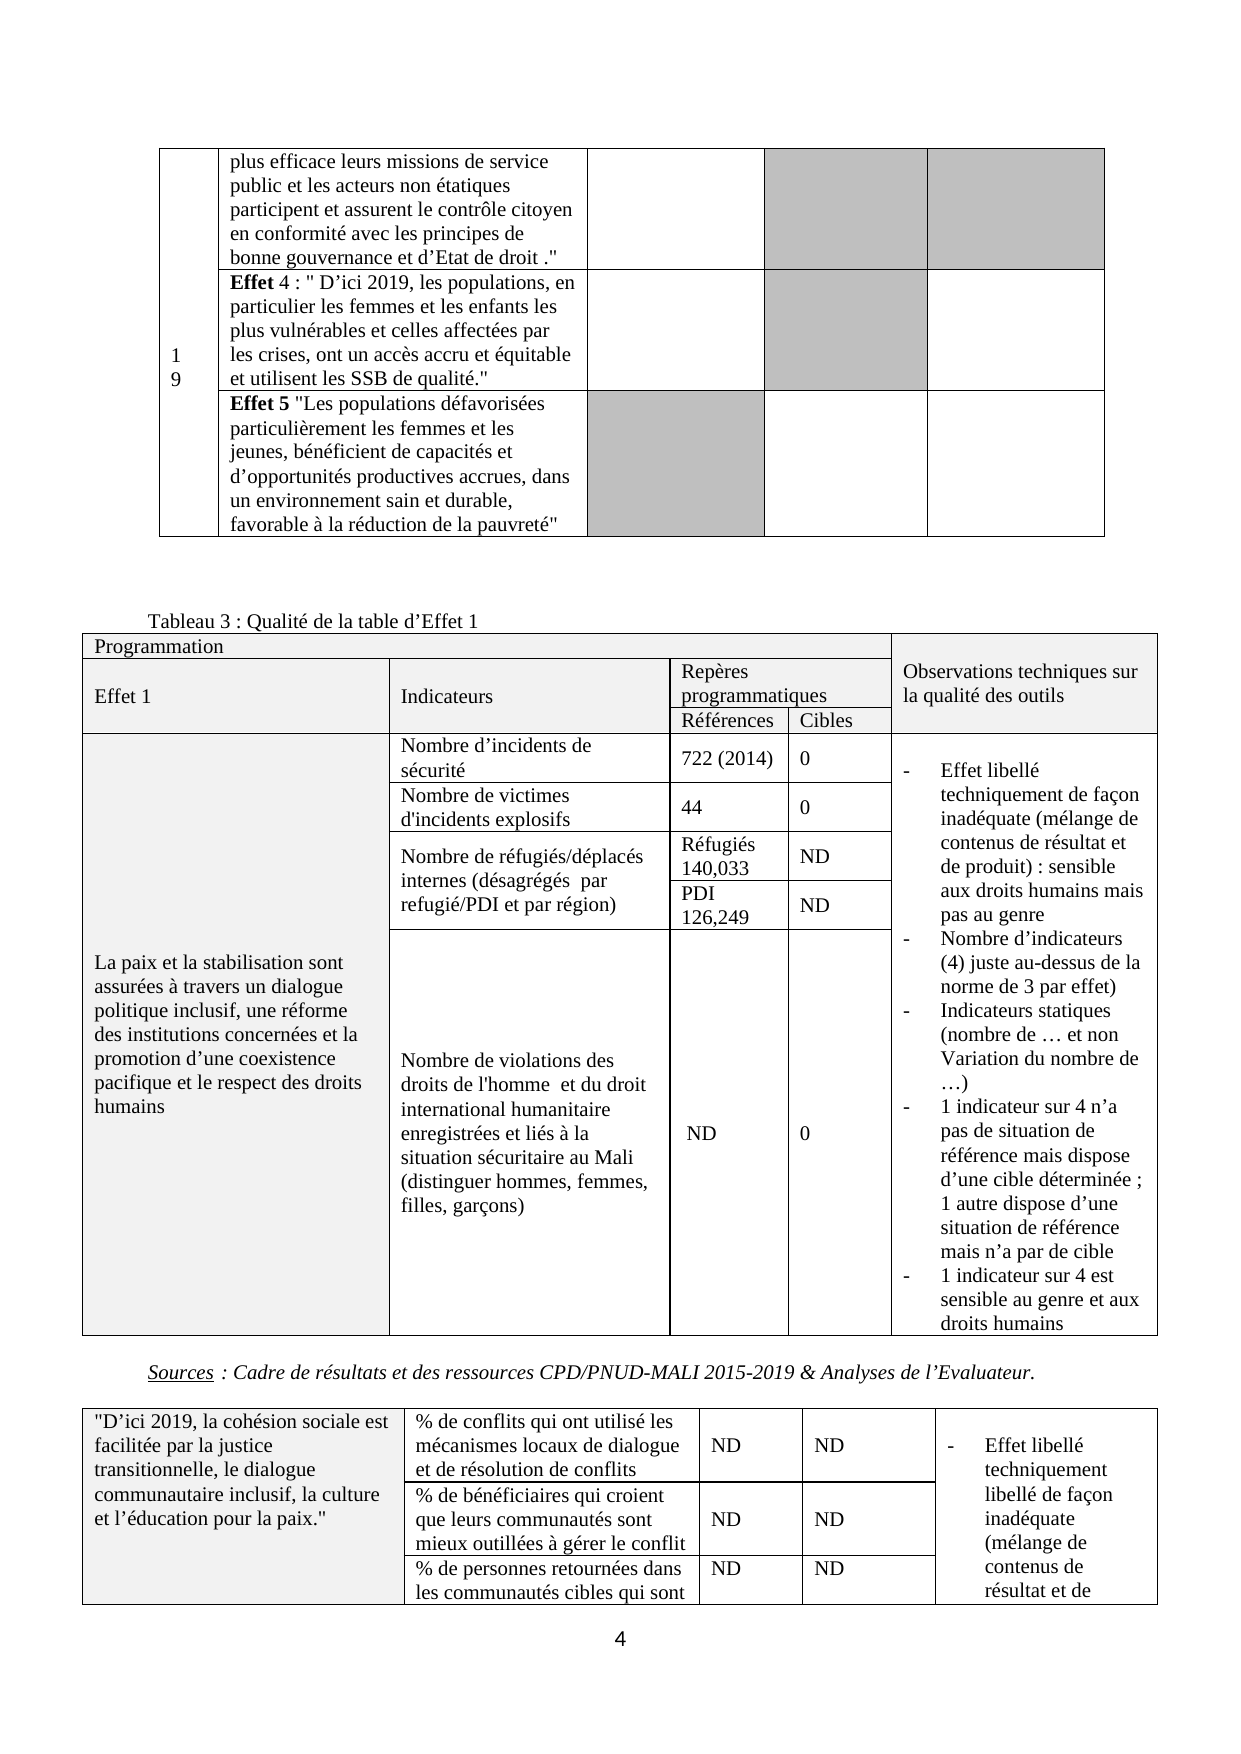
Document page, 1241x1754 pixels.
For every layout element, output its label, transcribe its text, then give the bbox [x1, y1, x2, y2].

table_cell [588, 149, 764, 269]
table_header ND [803, 1409, 935, 1481]
table_cell ND [803, 1556, 935, 1604]
table_cell [765, 149, 927, 269]
table_cell Effet 4 : " D’ici 2019, les populations, en particulier les femmes et les enfants les plus vulnérables et celles affectées par les crises, ont un accès accru et équitable et utilisent les SSB de qualité." [219, 270, 587, 390]
table_cell ND [789, 881, 891, 929]
table_cell Repères programmatiques [671, 659, 891, 707]
table_cell Nombre d’incidents de sécurité [390, 734, 669, 782]
table_cell ND [803, 1483, 935, 1555]
table_cell [765, 270, 927, 390]
table_header Programmation [83, 634, 891, 658]
text Sources : Cadre de résultats et des ressources CPD/PNUD-MALI 2015-2019 & Analyses de l’Evaluateur. [148, 1360, 1093, 1384]
table_cell Indicateurs [390, 659, 669, 732]
table_cell 0 [789, 930, 891, 1335]
table_header "D’ici 2019, la cohésion sociale est facilitée par la justice transitionnelle, le dialogue communautaire inclusif, la culture et l’éducation pour la paix." [83, 1409, 404, 1604]
table_cell Cibles [789, 708, 891, 732]
table_cell ND [700, 1483, 802, 1555]
table_cell Nombre de violations des droits de l'homme et du droit international humanitaire enregistrées et liés à la situation sécuritaire au Mali (distinguer hommes, femmes, filles, garçons) [390, 930, 669, 1335]
text Tableau 3 : Qualité de la table d’Effet 1 [148, 609, 1093, 633]
table_cell 0 [789, 734, 891, 782]
table_cell ND [789, 832, 891, 880]
table_cell [765, 391, 927, 536]
table_header Effet libellé techniquement libellé de façon inadéquate (mélange de contenus de résultat et de produit) : non sensible aux droits humains et au genre Nombre d’indicateurs conforme à la norme de 3) 3 indicateurs sur 3 dans situation de référence ni cible assignée 3 indicateurs sur 2 non sensibles au genre ni aux droits humains Indicateurs statiques et non dynamiques [936, 1409, 1157, 1604]
table_cell PDI 126,249 [671, 881, 788, 929]
table_cell [928, 270, 1104, 390]
table_cell Références [671, 708, 788, 732]
table_header ND [700, 1409, 802, 1481]
table_cell Effet libellé techniquement de façon inadéquate (mélange de contenus de résultat et de produit) : sensible aux droits humains mais pas au genre Nombre d’indicateurs (4) juste au-dessus de la norme de 3 par effet) Indicateurs statiques (nombre de … et non Variation du nombre de …) 1 indicateur sur 4 n’a pas de situation de référence mais dispose d’une cible déterminée ; 1 autre dispose d’une situation de référence mais n’a par de cible 1 indicateur sur 4 est sensible au genre et aux droits humains [892, 734, 1157, 1335]
table_header Observations techniques sur la qualité des outils [892, 634, 1157, 732]
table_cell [405, 1556, 699, 1604]
table_cell 722 (2014) [671, 734, 788, 782]
table_cell 44 [671, 783, 788, 831]
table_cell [219, 149, 587, 269]
table_cell La paix et la stabilisation sont assurées à travers un dialogue politique inclusif, une réforme des institutions concernées et la promotion d’une coexistence pacifique et le respect des droits humains [83, 734, 389, 1335]
table_cell Réfugiés 140,033 [671, 832, 788, 880]
table_header % de conflits qui ont utilisé les mécanismes locaux de dialogue et de résolution de conflits [405, 1409, 699, 1481]
table_cell ND [700, 1556, 802, 1604]
table_cell Nombre de réfugiés/déplacés internes (désagrégés par refugié/PDI et par région) [390, 832, 669, 929]
table_cell 0 [789, 783, 891, 831]
table_cell [928, 391, 1104, 536]
table_cell % de bénéficiaires qui croient que leurs communautés sont mieux outillées à gérer le conflit [405, 1483, 699, 1555]
table_cell Effet 1 [83, 659, 389, 732]
table_cell [588, 270, 764, 390]
table_cell Effet 5 "Les populations défavorisées particulièrement les femmes et les jeunes, bénéficient de capacités et d’opportunités productives accrues, dans un environnement sain et durable, favorable à la réduction de la pauvreté" [219, 391, 587, 536]
table_cell [928, 149, 1104, 269]
table_cell Nombre de victimes d'incidents explosifs [390, 783, 669, 831]
table_cell ND [671, 930, 788, 1335]
table_cell [588, 391, 764, 536]
